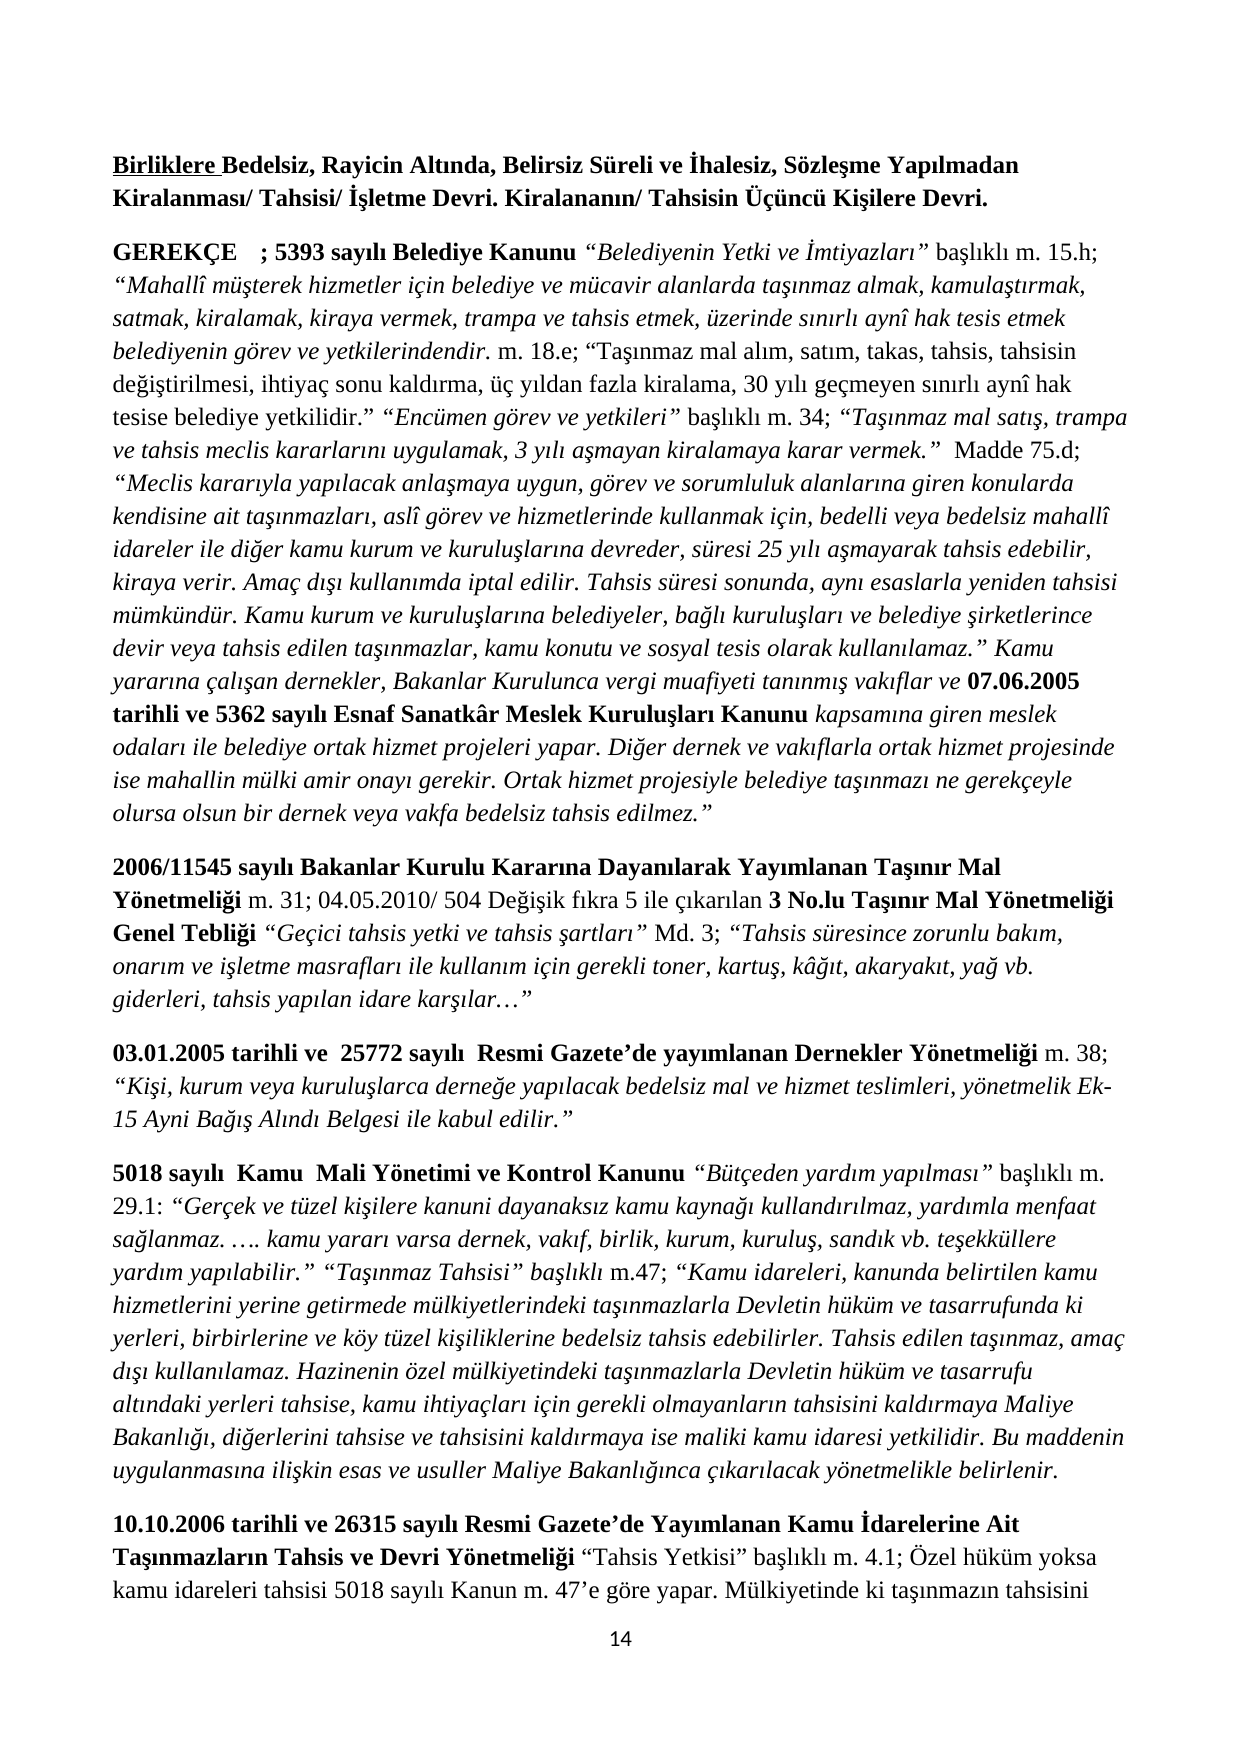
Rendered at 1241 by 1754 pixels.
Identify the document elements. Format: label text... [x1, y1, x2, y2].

text 2006/11545 sayılı Bakanlar Kurulu Kararına Dayanılarak Yayımlanan Taşınır Mal Yönetmeliği m. 31; 04.05.2010/ 504 Değişik fıkra 5 ile çıkarılan 3 No.lu Taşınır Mal Yönetmeliği Genel Tebliği “Geçici tahsis yetki ve tahsis şartları” Md. 3; “Tahsis süresince zorunlu bakım, onarım ve işletme masrafları ile kullanım için gerekli toner, kartuş, kâğıt, akaryakıt, yağ vb. giderleri, tahsis yapılan idare karşılar…” [112, 852, 1128, 1013]
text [112, 150, 1128, 212]
text 5018 sayılı Kamu Mali Yönetimi ve Kontrol Kanunu “Bütçeden yardım yapılması” başlıklı m. 29.1: “Gerçek ve tüzel kişilere kanuni dayanaksız kamu kaynağı kullandırılmaz, yardımla menfaat sağlanmaz. …. kamu yararı varsa dernek, vakıf, birlik, kurum, kuruluş, sandık vb. teşekküllere yardım yapılabilir.” “Taşınmaz Tahsisi” başlıklı m.47; “Kamu idareleri, kanunda belirtilen kamu hizmetlerini yerine getirmede mülkiyetlerindeki taşınmazlarla Devletin hüküm ve tasarrufunda ki yerleri, birbirlerine ve köy tüzel kişiliklerine bedelsiz tahsis edebilirler. Tahsis edilen taşınmaz, amaç dışı kullanılamaz. Hazinenin özel mülkiyetindeki taşınmazlarla Devletin hüküm ve tasarrufu altındaki yerleri tahsise, kamu ihtiyaçları için gerekli olmayanların tahsisini kaldırmaya Maliye Bakanlığı, diğerlerini tahsise ve tahsisini kaldırmaya ise maliki kamu idaresi yetkilidir. Bu maddenin uygulanmasına ilişkin esas ve usuller Maliye Bakanlığınca çıkarılacak yönetmelikle belirlenir. [112, 1158, 1128, 1484]
text 03.01.2005 tarihli ve 25772 sayılı Resmi Gazete’de yayımlanan Dernekler Yönetmeliği m. 38; “Kişi, kurum veya kuruluşlarca derneğe yapılacak bedelsiz mal ve hizmet teslimleri, yönetmelik Ek-15 Ayni Bağış Alındı Belgesi ile kabul edilir.” [112, 1038, 1128, 1133]
text GEREKÇE ; 5393 sayılı Belediye Kanunu “Belediyenin Yetki ve İmtiyazları” başlıklı m. 15.h; “Mahallî müşterek hizmetler için belediye ve mücavir alanlarda taşınmaz almak, kamulaştırmak, satmak, kiralamak, kiraya vermek, trampa ve tahsis etmek, üzerinde sınırlı aynî hak tesis etmek belediyenin görev ve yetkilerindendir. m. 18.e; “Taşınmaz mal alım, satım, takas, tahsis, tahsisin değiştirilmesi, ihtiyaç sonu kaldırma, üç yıldan fazla kiralama, 30 yılı geçmeyen sınırlı aynî hak tesise belediye yetkilidir.” “Encümen görev ve yetkileri” başlıklı m. 34; “Taşınmaz mal satış, trampa ve tahsis meclis kararlarını uygulamak, 3 yılı aşmayan kiralamaya karar vermek.” Madde 75.d; “Meclis kararıyla yapılacak anlaşmaya uygun, görev ve sorumluluk alanlarına giren konularda kendisine ait taşınmazları, aslî görev ve hizmetlerinde kullanmak için, bedelli veya bedelsiz mahallî idareler ile diğer kamu kurum ve kuruluşlarına devreder, süresi 25 yılı aşmayarak tahsis edebilir, kiraya verir. Amaç dışı kullanımda iptal edilir. Tahsis süresi sonunda, aynı esaslarla yeniden tahsisi mümkündür. Kamu kurum ve kuruluşlarına belediyeler, bağlı kuruluşları ve belediye şirketlerince devir veya tahsis edilen taşınmazlar, kamu konutu ve sosyal tesis olarak kullanılamaz.” Kamu yararına çalışan dernekler, Bakanlar Kurulunca vergi muafiyeti tanınmış vakıflar ve 07.06.2005 tarihli ve 5362 sayılı Esnaf Sanatkâr Meslek Kuruluşları Kanunu kapsamına giren meslek odaları ile belediye ortak hizmet projeleri yapar. Diğer dernek ve vakıflarla ortak hizmet projesinde ise mahallin mülki amir onayı gerekir. Ortak hizmet projesiyle belediye taşınmazı ne gerekçeyle olursa olsun bir dernek veya vakfa bedelsiz tahsis edilmez.” [112, 237, 1128, 827]
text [112, 1509, 1128, 1604]
